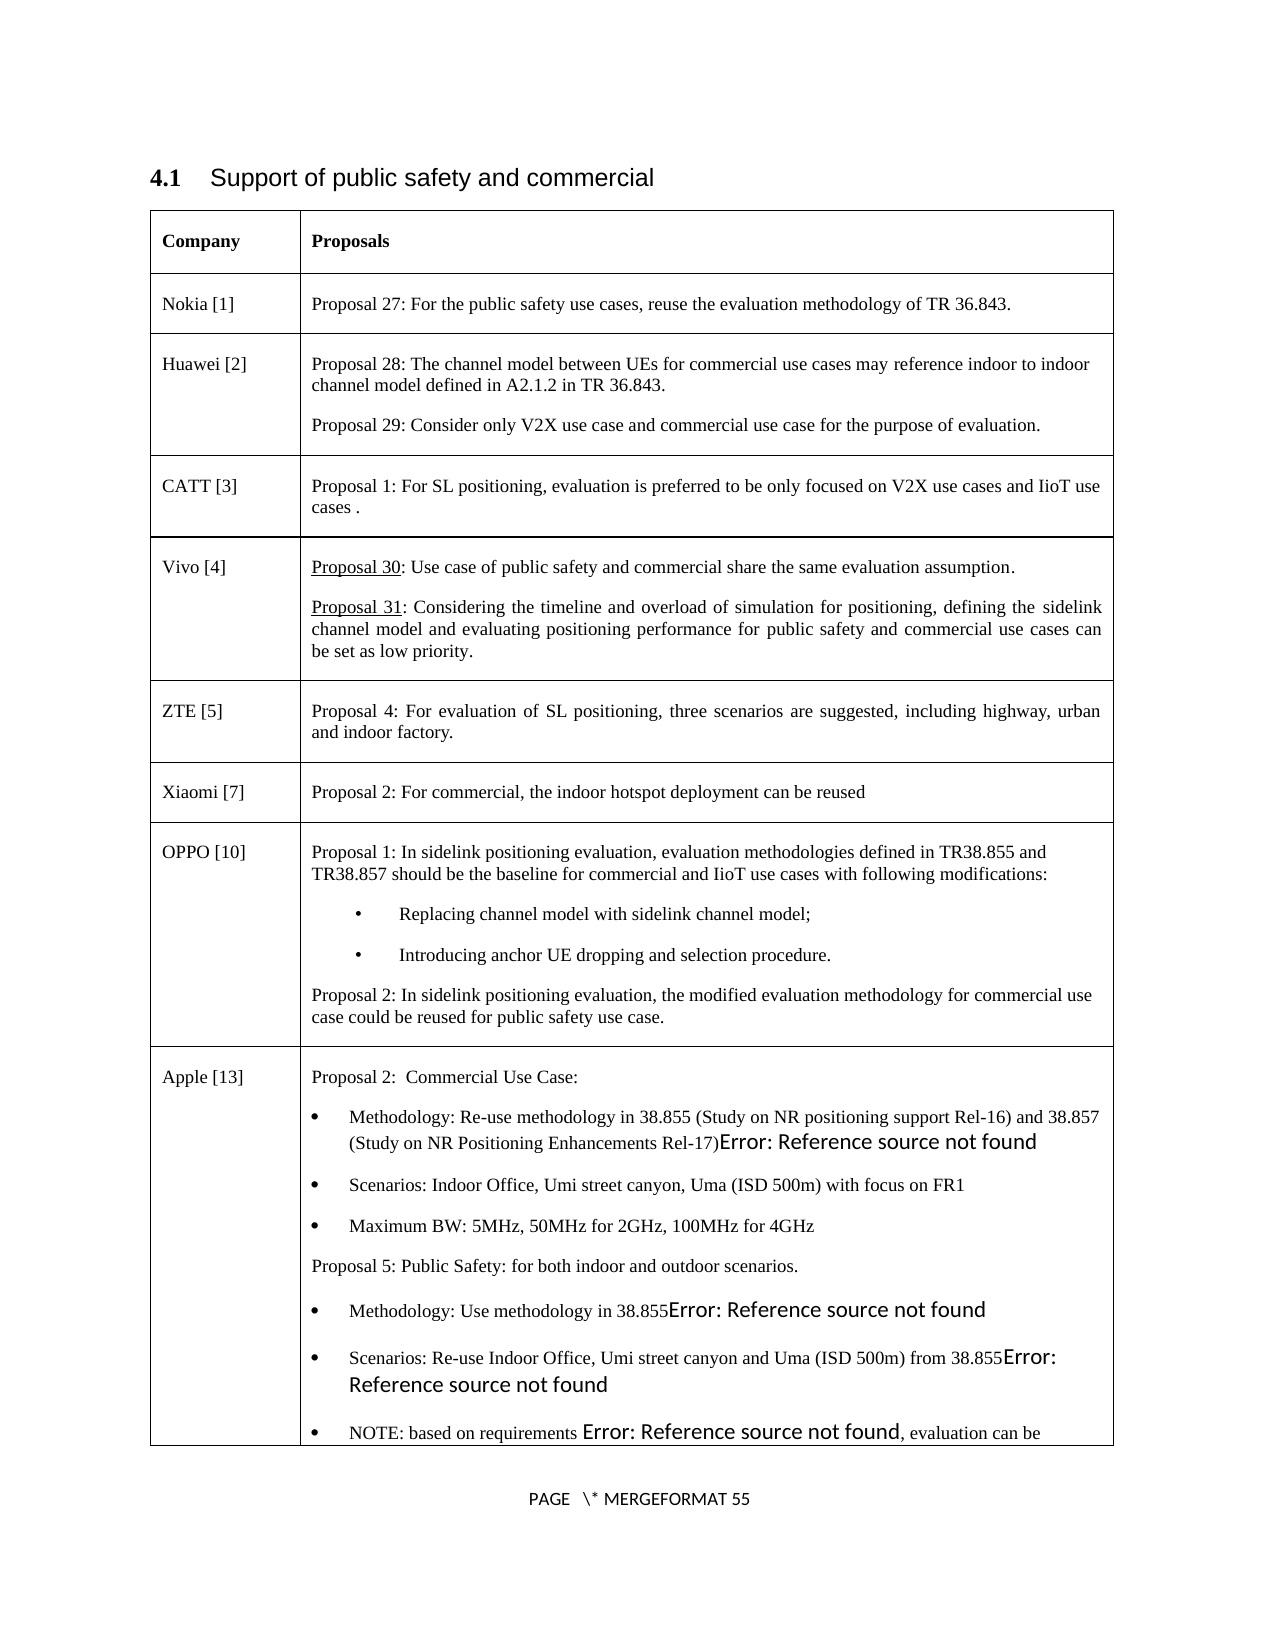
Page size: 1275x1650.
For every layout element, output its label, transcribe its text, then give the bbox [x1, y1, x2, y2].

table_cell Huawei [2] [151, 334, 300, 455]
table_cell Xiaomi [7] [151, 763, 300, 822]
table_cell Proposal 1: Use case of public safety and commercial share the same evaluation assumption. Proposal 2: Considering the timeline and overload of simulation for positioning, defining the sidelink channel model and evaluating positioning performance for public safety and commercial use cases can be set as low priority. [301, 538, 1113, 680]
table_cell Proposal 1: For SL positioning, evaluation is preferred to be only focused on V2X use cases and IioT use cases . [301, 456, 1113, 536]
table_cell Proposal 4: For evaluation of SL positioning, three scenarios are suggested, including highway, urban and indoor factory. [301, 681, 1113, 762]
subtitle Support of public safety and commercial [150, 162, 1125, 191]
table_cell CATT [3] [151, 456, 300, 536]
table_cell Apple [13] [151, 1047, 300, 1445]
table_header Company [151, 211, 300, 273]
table_cell Nokia [1] [151, 274, 300, 333]
table_header Proposals [301, 211, 1113, 273]
table_cell Vivo [4] [151, 538, 300, 680]
table_cell ZTE [5] [151, 681, 300, 762]
table_cell Proposal 1: In sidelink positioning evaluation, evaluation methodologies defined in TR38.855 and TR38.857 should be the baseline for commercial and IioT use cases with following modifications: Replacing channel model with sidelink channel model; Introducing anchor UE dropping and selection procedure. Proposal 2: In sidelink positioning evaluation, the modified evaluation methodology for commercial use case could be reused for public safety use case. [301, 823, 1113, 1046]
table_cell Proposal 2: For commercial, the indoor hotspot deployment can be reused [301, 763, 1113, 822]
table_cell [301, 1047, 1113, 1445]
table_cell OPPO [10] [151, 823, 300, 1046]
table_cell Proposal 2: The channel model between UEs for commercial use cases may reference indoor to indoor channel model defined in A2.1.2 in TR 36.843. Proposal 3: Consider only V2X use case and commercial use case for the purpose of evaluation. [301, 334, 1113, 455]
